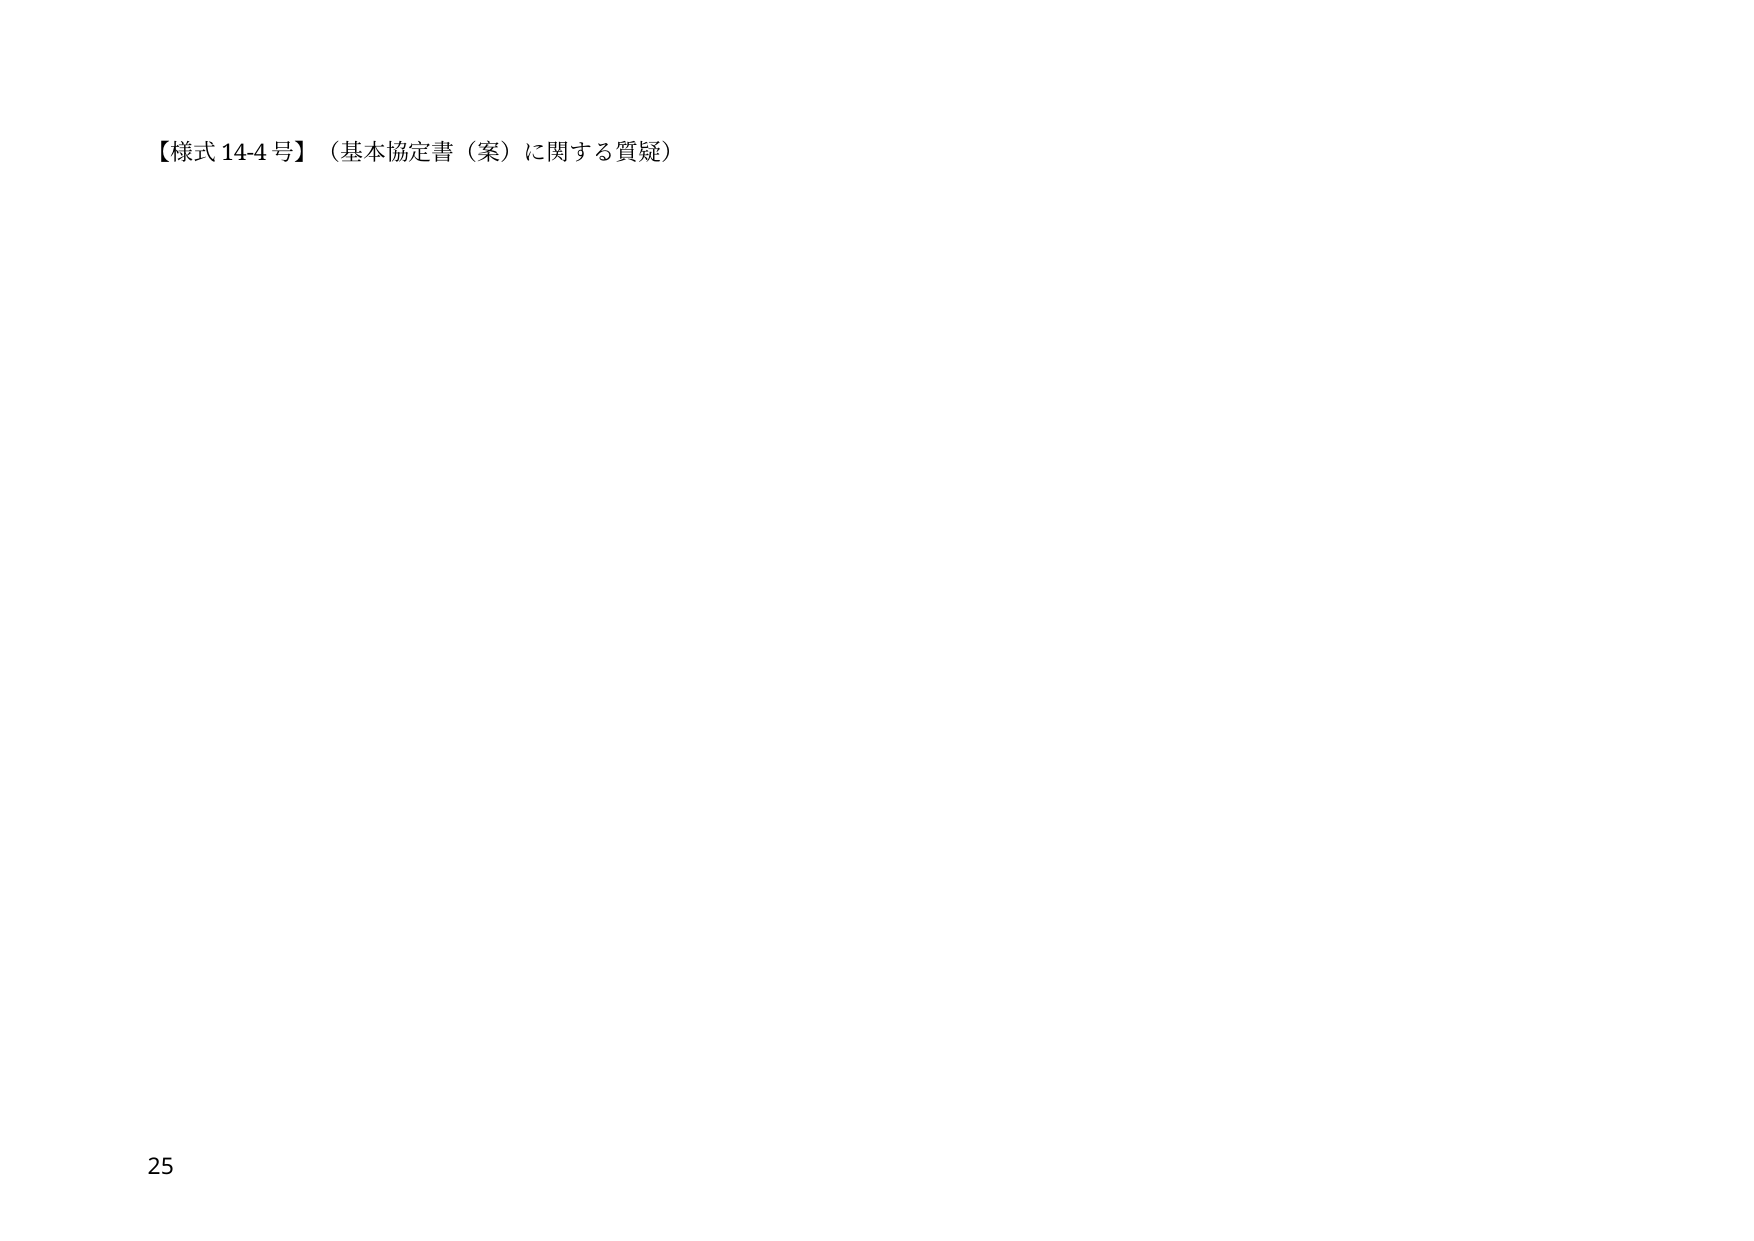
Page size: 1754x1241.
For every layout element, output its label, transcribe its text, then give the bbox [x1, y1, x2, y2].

subtitle 【様式14-4号】（基本協定書（案）に関する質疑） [148, 132, 1636, 169]
